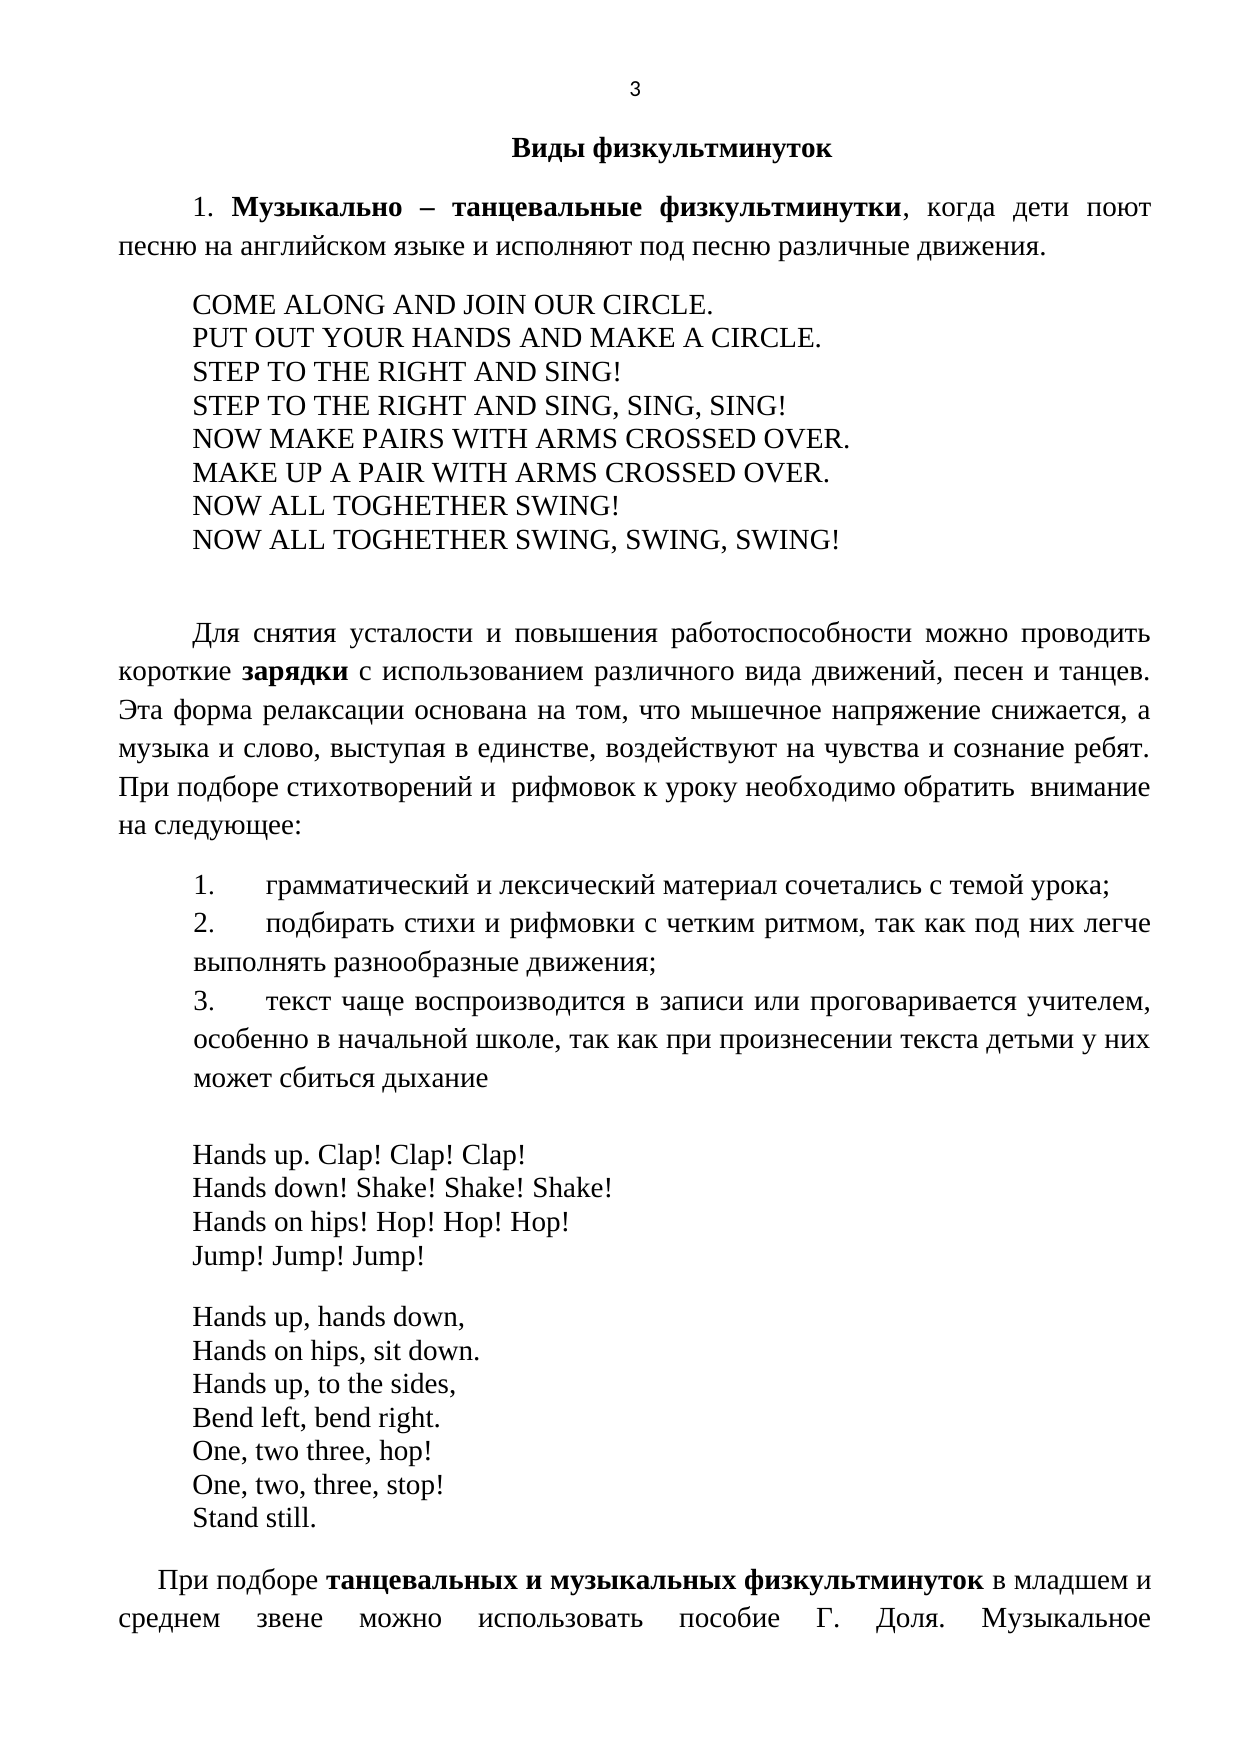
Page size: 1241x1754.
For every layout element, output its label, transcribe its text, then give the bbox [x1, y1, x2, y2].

text COME ALONG AND JOIN OUR CIRCLE. [118, 287, 1152, 321]
text Hands down! Shake! Shake! Shake! [192, 1171, 1152, 1204]
list подбирать стихи и рифмовки с четким ритмом, так как под них легче выполнять разнообразные движения; [193, 906, 1152, 978]
text Hands on hips! Hop! Hop! Hop! [192, 1204, 1152, 1238]
list текст чаще воспроизводится в записи или проговаривается учителем, особенно в начальной школе, так как при произнесении текста детьми у них может сбиться дыхание [193, 983, 1152, 1093]
text STEP TO THE RIGHT AND SING, SING, SING! [118, 388, 1152, 421]
text Bend left, bend right. [192, 1400, 1152, 1433]
list грамматический и лексический материал сочетались с темой урока; [193, 867, 1152, 901]
text NOW ALL TOGHETHER SWING! [118, 488, 1152, 522]
text MAKE UP A PAIR WITH ARMS CROSSED OVER. [118, 455, 1152, 488]
text Hands on hips, sit down. [192, 1333, 1152, 1366]
text One, two three, hop! [192, 1433, 1152, 1467]
text Hands up. Clap! Clap! Clap! [192, 1137, 1152, 1171]
text Hands up, to the sides, [192, 1366, 1152, 1400]
text PUT OUT YOUR HANDS AND MAKE A CIRCLE. [118, 321, 1152, 354]
text Виды физкультминуток [118, 130, 1152, 163]
text STEP TO THE RIGHT AND SING! [118, 354, 1152, 388]
text NOW ALL TOGHETHER SWING, SWING, SWING! [118, 522, 1152, 555]
text One, two, three, stop! [192, 1467, 1152, 1500]
text Stand still. [192, 1500, 1152, 1534]
text NOW MAKE PAIRS WITH ARMS CROSSED OVER. [118, 421, 1152, 455]
text Для снятия усталости и повышения работоспособности можно проводить короткие зарядки с использованием различного вида движений, песен и танцев. Эта форма релаксации основана на том, что мышечное напряжение снижается, а музыка и слово, выступая в единстве, воздействуют на чувства и сознание ребят. При подборе стихотворений и рифмовок к уроку необходимо обратить внимание на следующее: [118, 615, 1152, 841]
text Jump! Jump! Jump! [192, 1238, 1152, 1271]
text 1. Музыкально – танцевальные физкультминутки, когда дети поют песню на английском языке и исполняют под песню различные движения. [118, 189, 1152, 261]
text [118, 1562, 1152, 1634]
text Hands up, hands down, [192, 1299, 1152, 1333]
